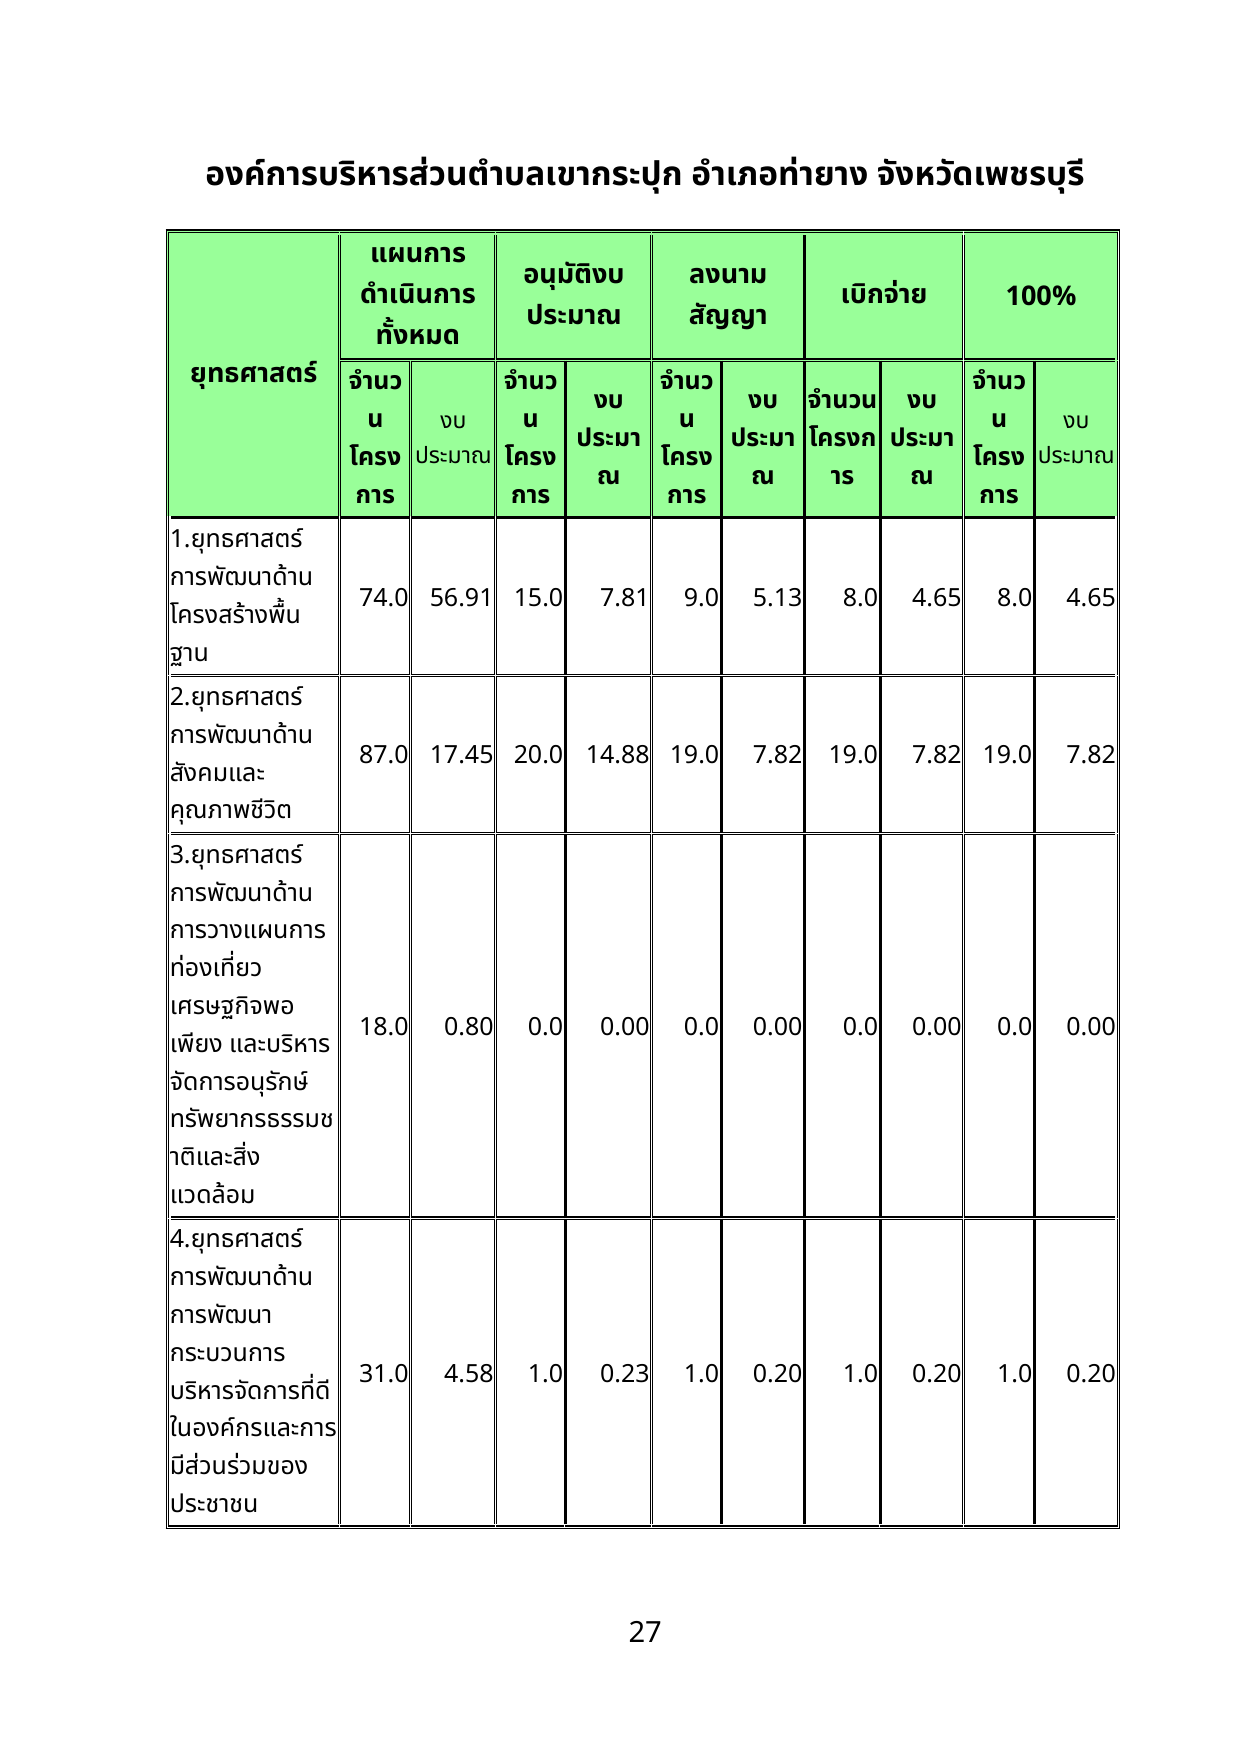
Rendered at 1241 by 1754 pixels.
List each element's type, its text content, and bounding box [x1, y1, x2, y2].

table_cell 1.0 [964, 1220, 1034, 1525]
table_cell 0.00 [723, 835, 803, 1216]
table_cell 1.0 [652, 1220, 721, 1525]
table_cell 19.0 [806, 677, 879, 832]
table_cell งบประมาณ [567, 362, 650, 516]
table_cell 87.0 [341, 677, 409, 832]
table_cell 0.00 [567, 835, 650, 1216]
table_header เบิกจ่าย [804, 233, 963, 358]
table_cell 19.0 [965, 677, 1033, 832]
table_cell 1.0 [804, 1220, 880, 1525]
table_cell จำนวน โครงการ [965, 362, 1033, 516]
table_cell 0.20 [880, 1220, 963, 1525]
table_cell งบประมาณ [1036, 358, 1117, 516]
table_cell 3.ยุทธศาสตร์การพัฒนาด้านการวางแผนการท่องเที่ยว เศรษฐกิจพอเพียง และบริหารจัดการอนุรักษ์ทรัพยากรธรรมชาติและสิ่งแวดล้อม [167, 832, 340, 1216]
table_cell 0.80 [412, 835, 494, 1216]
table_cell จำนวน โครงการ [653, 362, 720, 516]
table_cell 56.91 [412, 519, 494, 674]
table_cell 31.0 [340, 1220, 411, 1525]
table_cell 8.0 [806, 519, 879, 674]
table_header อนุมัติงบประมาณ [496, 233, 652, 358]
table_cell 4.65 [1036, 516, 1117, 674]
table_cell จำนวน โครงการ [497, 362, 564, 516]
table_cell 7.82 [723, 677, 803, 832]
table_cell 2.ยุทธศาสตร์การพัฒนาด้านสังคมและคุณภาพชีวิต [167, 674, 340, 832]
table_cell 19.0 [653, 677, 720, 832]
table_cell 9.0 [653, 519, 720, 674]
table_cell 0.20 [1034, 1216, 1117, 1525]
table_cell 0.20 [721, 1220, 804, 1525]
table_cell 0.0 [653, 835, 720, 1216]
table_cell 4.58 [411, 1220, 496, 1525]
table_cell 8.0 [965, 519, 1033, 674]
table_cell 20.0 [497, 677, 564, 832]
table_cell 74.0 [341, 519, 409, 674]
table_cell 0.00 [882, 835, 962, 1216]
table_cell 0.23 [565, 1220, 652, 1525]
table_cell 7.82 [1034, 674, 1118, 832]
table_cell จำนวน โครงการ [341, 362, 409, 516]
table_cell 1.0 [496, 1220, 565, 1525]
table_cell จำนวน โครงการ [806, 362, 879, 516]
table_header ยุทธศาสตร์ [169, 233, 340, 516]
table_cell งบประมาณ [882, 362, 962, 516]
table_cell 15.0 [497, 519, 564, 674]
table_cell 0.0 [497, 835, 564, 1216]
table_header แผนการดำเนินการ ทั้งหมด [340, 233, 496, 358]
table_cell งบประมาณ [412, 362, 494, 516]
table_cell 1.ยุทธศาสตร์การพัฒนาด้านโครงสร้างพื้นฐาน [169, 516, 338, 674]
table_cell 7.82 [882, 677, 962, 832]
table_cell 5.13 [723, 519, 803, 674]
table_cell 0.0 [806, 835, 879, 1216]
table_cell งบประมาณ [723, 362, 803, 516]
table_header 100% [964, 233, 1117, 358]
text องค์การบริหารส่วนตำบลเขากระปุก อำเภอท่ายาง จังหวัดเพชรบุรี [169, 150, 1120, 200]
table_cell 7.81 [567, 519, 650, 674]
table_cell 4.65 [882, 519, 962, 674]
table_cell 0.0 [965, 835, 1033, 1216]
table_cell 14.88 [567, 677, 650, 832]
table_cell 4.ยุทธศาสตร์การพัฒนาด้านการพัฒนากระบวนการบริหารจัดการที่ดีในองค์กรและการมีส่วนร่วมของประชาชน [169, 1216, 340, 1525]
table_cell 18.0 [341, 835, 409, 1216]
table_cell 0.00 [1034, 832, 1118, 1216]
table_cell 17.45 [412, 677, 494, 832]
table_header ลงนามสัญญา [652, 233, 804, 358]
